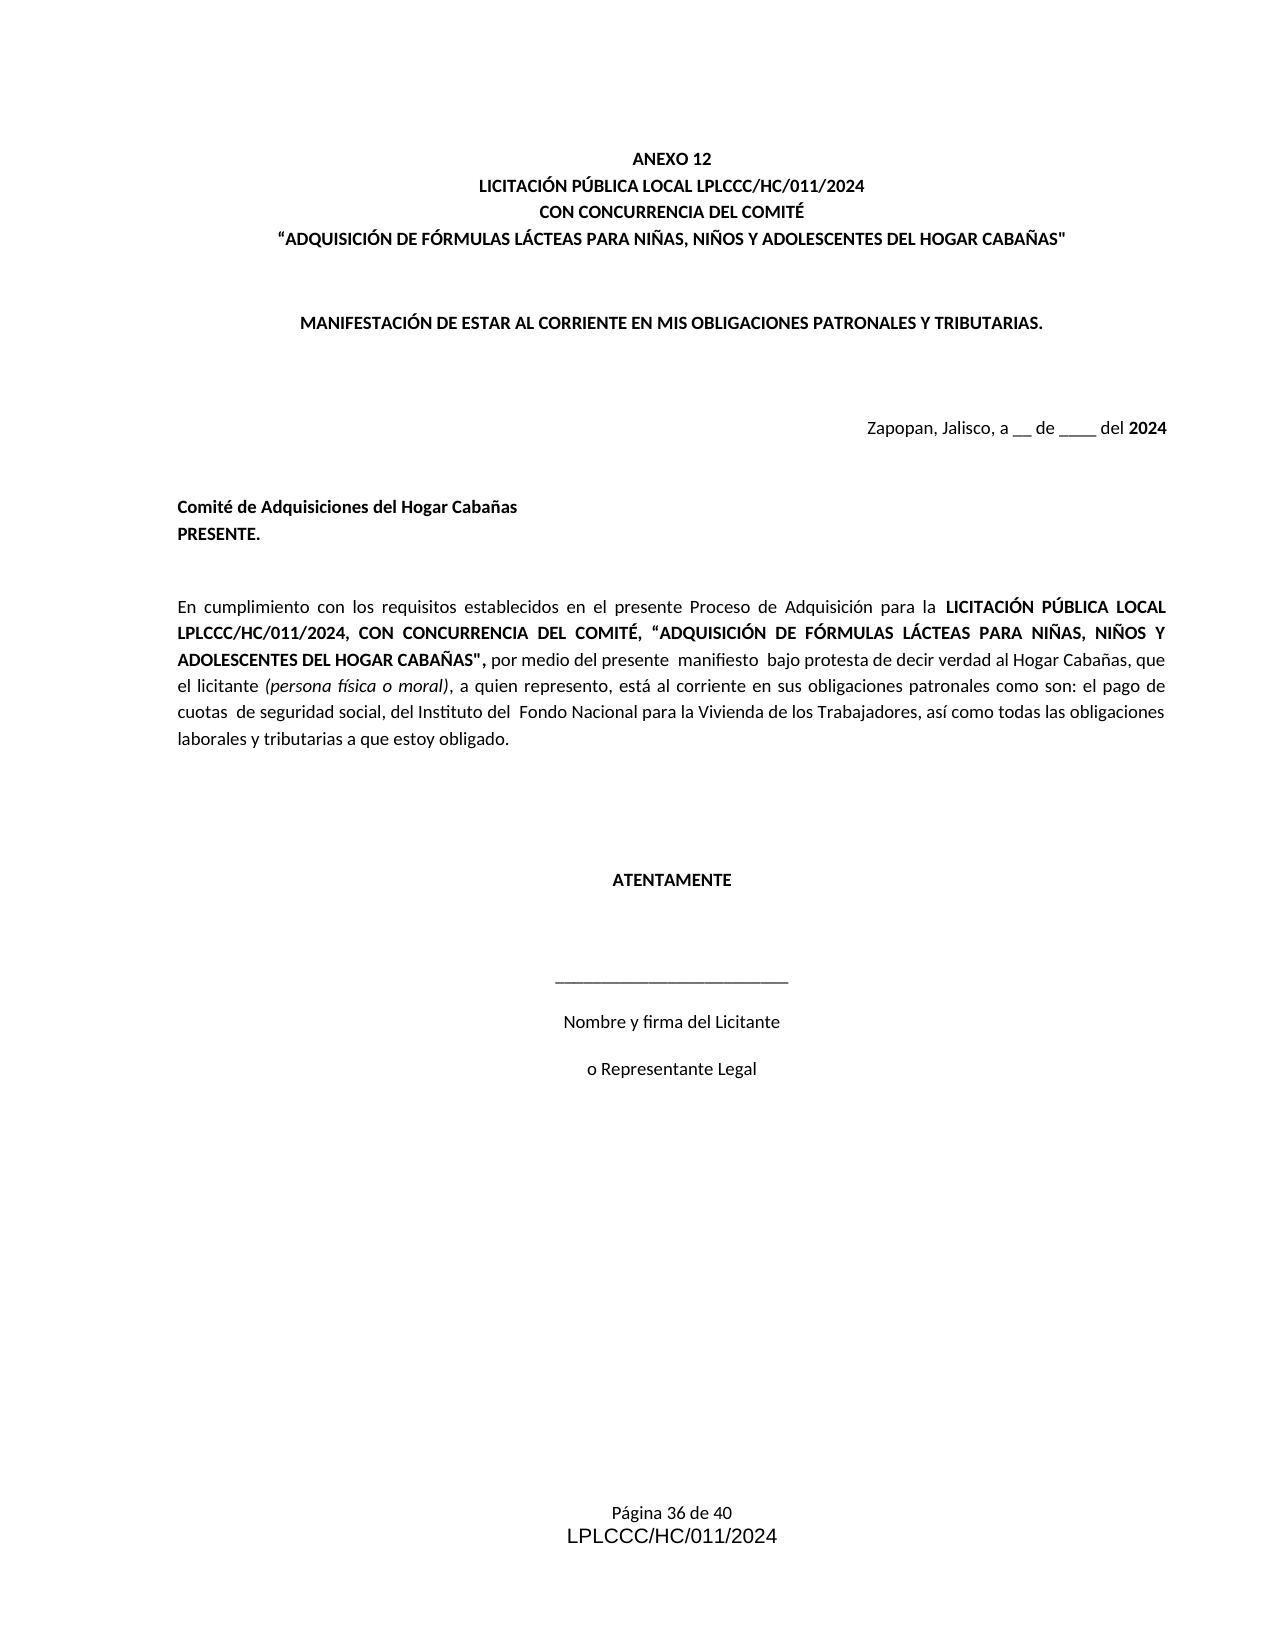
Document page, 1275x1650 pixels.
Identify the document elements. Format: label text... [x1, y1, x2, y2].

text _________________________ [177, 963, 1167, 986]
text “ADQUISICIÓN DE FÓRMULAS LÁCTEAS PARA NIÑAS, NIÑOS Y ADOLESCENTES DEL HOGAR CABAÑAS" [177, 227, 1167, 249]
text ANEXO 12 [177, 148, 1167, 171]
text Nombre y firma del Licitante [177, 1010, 1167, 1033]
text CON CONCURRENCIA DEL COMITÉ [177, 200, 1167, 223]
text Comité de Adquisiciones del Hogar Cabañas [177, 495, 1167, 518]
text ATENTAMENTE [177, 868, 1167, 891]
text En cumplimiento con los requisitos establecidos en el presente Proceso de Adquisición para la LICITACIÓN PÚBLICA LOCAL LPLCCC/HC/011/2024, CON CONCURRENCIA DEL COMITÉ, “ADQUISICIÓN DE FÓRMULAS LÁCTEAS PARA NIÑAS, NIÑOS Y ADOLESCENTES DEL HOGAR CABAÑAS", por medio del presente manifiesto bajo protesta de decir verdad al Hogar Cabañas, que el licitante (persona física o moral), a quien represento, está al corriente en sus obligaciones patronales como son: el pago de cuotas de seguridad social, del Instituto del Fondo Nacional para la Vivienda de los Trabajadores, así como todas las obligaciones laborales y tributarias a que estoy obligado. [177, 595, 1167, 750]
text LICITACIÓN PÚBLICA LOCAL LPLCCC/HC/011/2024 [177, 174, 1167, 197]
text PRESENTE. [177, 522, 1167, 544]
text o Representante Legal [177, 1057, 1167, 1080]
text Zapopan, Jalisco, a __ de ____ del 2024 [177, 416, 1167, 439]
text MANIFESTACIÓN DE ESTAR AL CORRIENTE EN MIS OBLIGACIONES PATRONALES Y TRIBUTARIAS. [177, 311, 1167, 334]
